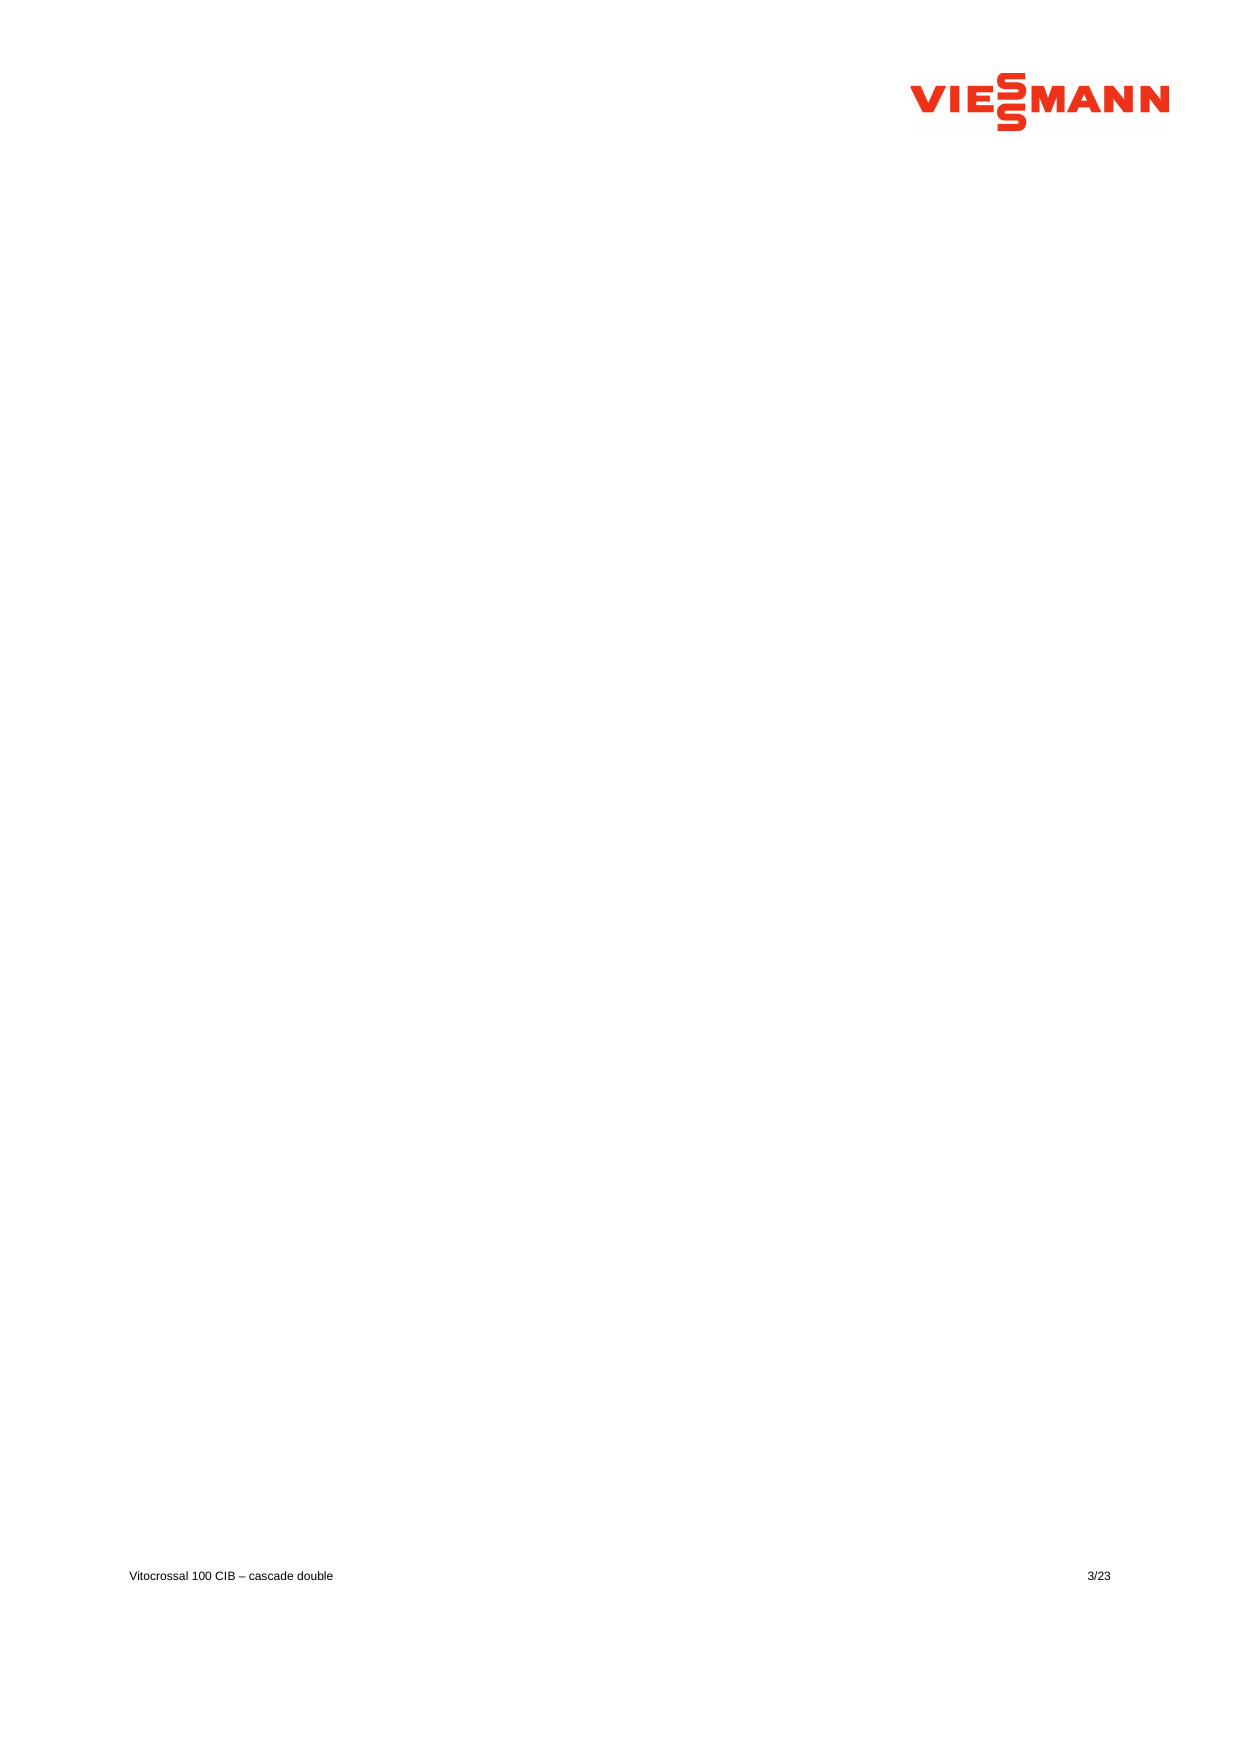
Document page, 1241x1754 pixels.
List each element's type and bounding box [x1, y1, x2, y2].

picture [910, 73, 1169, 131]
